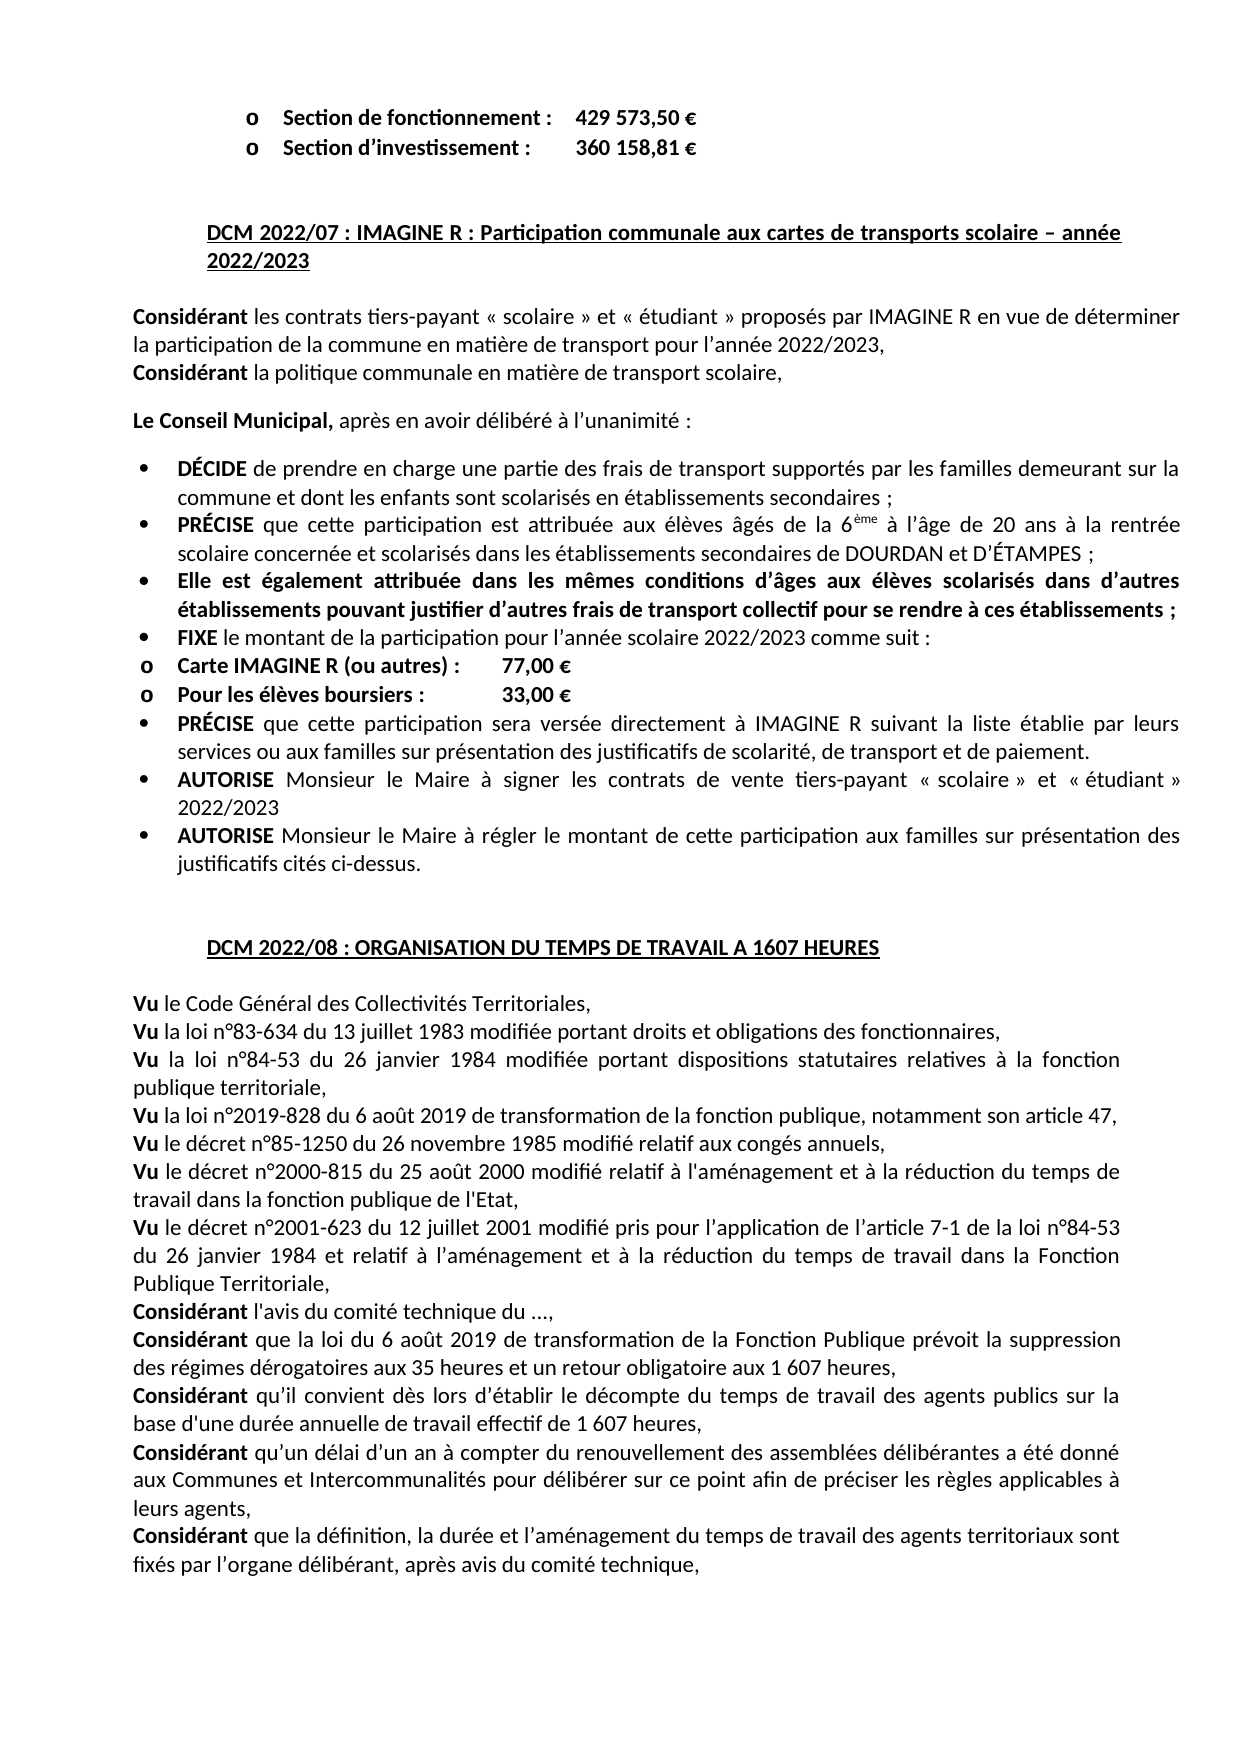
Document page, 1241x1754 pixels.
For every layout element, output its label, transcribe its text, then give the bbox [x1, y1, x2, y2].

list DÉCIDE de prendre en charge une partie des frais de transport supportés par les familles demeurant sur la commune et dont les enfants sont scolarisés en établissements secondaires ; [140, 454, 1181, 511]
text Vu le décret n°85-1250 du 26 novembre 1985 modifié relatif aux congés annuels, [133, 1129, 1122, 1157]
list Section de fonctionnement : 429 573,50 € [245, 103, 1122, 133]
text Considérant l'avis du comité technique du ..., [133, 1297, 1122, 1326]
list PRÉCISE que cette participation sera versée directement à IMAGINE R suivant la liste établie par leurs services ou aux familles sur présentation des justificatifs de scolarité, de transport et de paiement. [140, 709, 1181, 765]
text DCM 2022/08 : ORGANISATION DU TEMPS DE TRAVAIL A 1607 HEURES [207, 933, 1122, 961]
text Vu la loi n°83-634 du 13 juillet 1983 modifiée portant droits et obligations des fonctionnaires, [133, 1017, 1122, 1045]
text Vu le Code Général des Collectivités Territoriales, [133, 989, 1122, 1017]
text Considérant les contrats tiers-payant « scolaire » et « étudiant » proposés par IMAGINE R en vue de déterminer la participation de la commune en matière de transport pour l’année 2022/2023, [133, 302, 1181, 358]
text Vu le décret n°2001-623 du 12 juillet 2001 modifié pris pour l’application de l’article 7-1 de la loi n°84-53 du 26 janvier 1984 et relatif à l’aménagement et à la réduction du temps de travail dans la Fonction Publique Territoriale, [133, 1213, 1122, 1297]
text Considérant la politique communale en matière de transport scolaire, [133, 358, 1181, 386]
text Vu la loi n°2019-828 du 6 août 2019 de transformation de la fonction publique, notamment son article 47, [133, 1101, 1122, 1129]
list FIXE le montant de la participation pour l’année scolaire 2022/2023 comme suit : [140, 623, 1181, 651]
text Vu le décret n°2000-815 du 25 août 2000 modifié relatif à l'aménagement et à la réduction du temps de travail dans la fonction publique de l'Etat, [133, 1157, 1122, 1213]
list PRÉCISE que cette participation est attribuée aux élèves âgés de la 6ème à l’âge de 20 ans à la rentrée scolaire concernée et scolarisés dans les établissements secondaires de DOURDAN et D’ÉTAMPES ; [140, 511, 1181, 567]
list AUTORISE Monsieur le Maire à signer les contrats de vente tiers-payant « scolaire » et « étudiant » 2022/2023 [140, 765, 1181, 821]
list Elle est également attribuée dans les mêmes conditions d’âges aux élèves scolarisés dans d’autres établissements pouvant justifier d’autres frais de transport collectif pour se rendre à ces établissements ; [140, 567, 1181, 623]
text Considérant qu’il convient dès lors d’établir le décompte du temps de travail des agents publics sur la base d'une durée annuelle de travail effectif de 1 607 heures, [133, 1382, 1122, 1438]
text Considérant que la définition, la durée et l’aménagement du temps de travail des agents territoriaux sont fixés par l’organe délibérant, après avis du comité technique, [133, 1522, 1122, 1578]
text DCM 2022/07 : IMAGINE R : Participation communale aux cartes de transports scolaire – année 2022/2023 [207, 243, 1122, 274]
list AUTORISE Monsieur le Maire à régler le montant de cette participation aux familles sur présentation des justificatifs cités ci-dessus. [140, 821, 1181, 877]
list Pour les élèves boursiers : 33,00 € [140, 680, 1181, 709]
list Carte IMAGINE R (ou autres) : 77,00 € [140, 651, 1181, 680]
text DCM 2022/07 : IMAGINE R : Participation communale aux cartes de transports scolaire – année 2022/2023 [207, 218, 1122, 242]
text Considérant que la loi du 6 août 2019 de transformation de la Fonction Publique prévoit la suppression des régimes dérogatoires aux 35 heures et un retour obligatoire aux 1 607 heures, [133, 1326, 1122, 1382]
text Considérant qu’un délai d’un an à compter du renouvellement des assemblées délibérantes a été donné aux Communes et Intercommunalités pour délibérer sur ce point afin de préciser les règles applicables à leurs agents, [133, 1438, 1122, 1522]
text Le Conseil Municipal, après en avoir délibéré à l’unanimité : [133, 406, 1181, 434]
list Section d’investissement : 360 158,81 € [245, 133, 1122, 162]
text Vu la loi n°84-53 du 26 janvier 1984 modifiée portant dispositions statutaires relatives à la fonction publique territoriale, [133, 1045, 1122, 1101]
